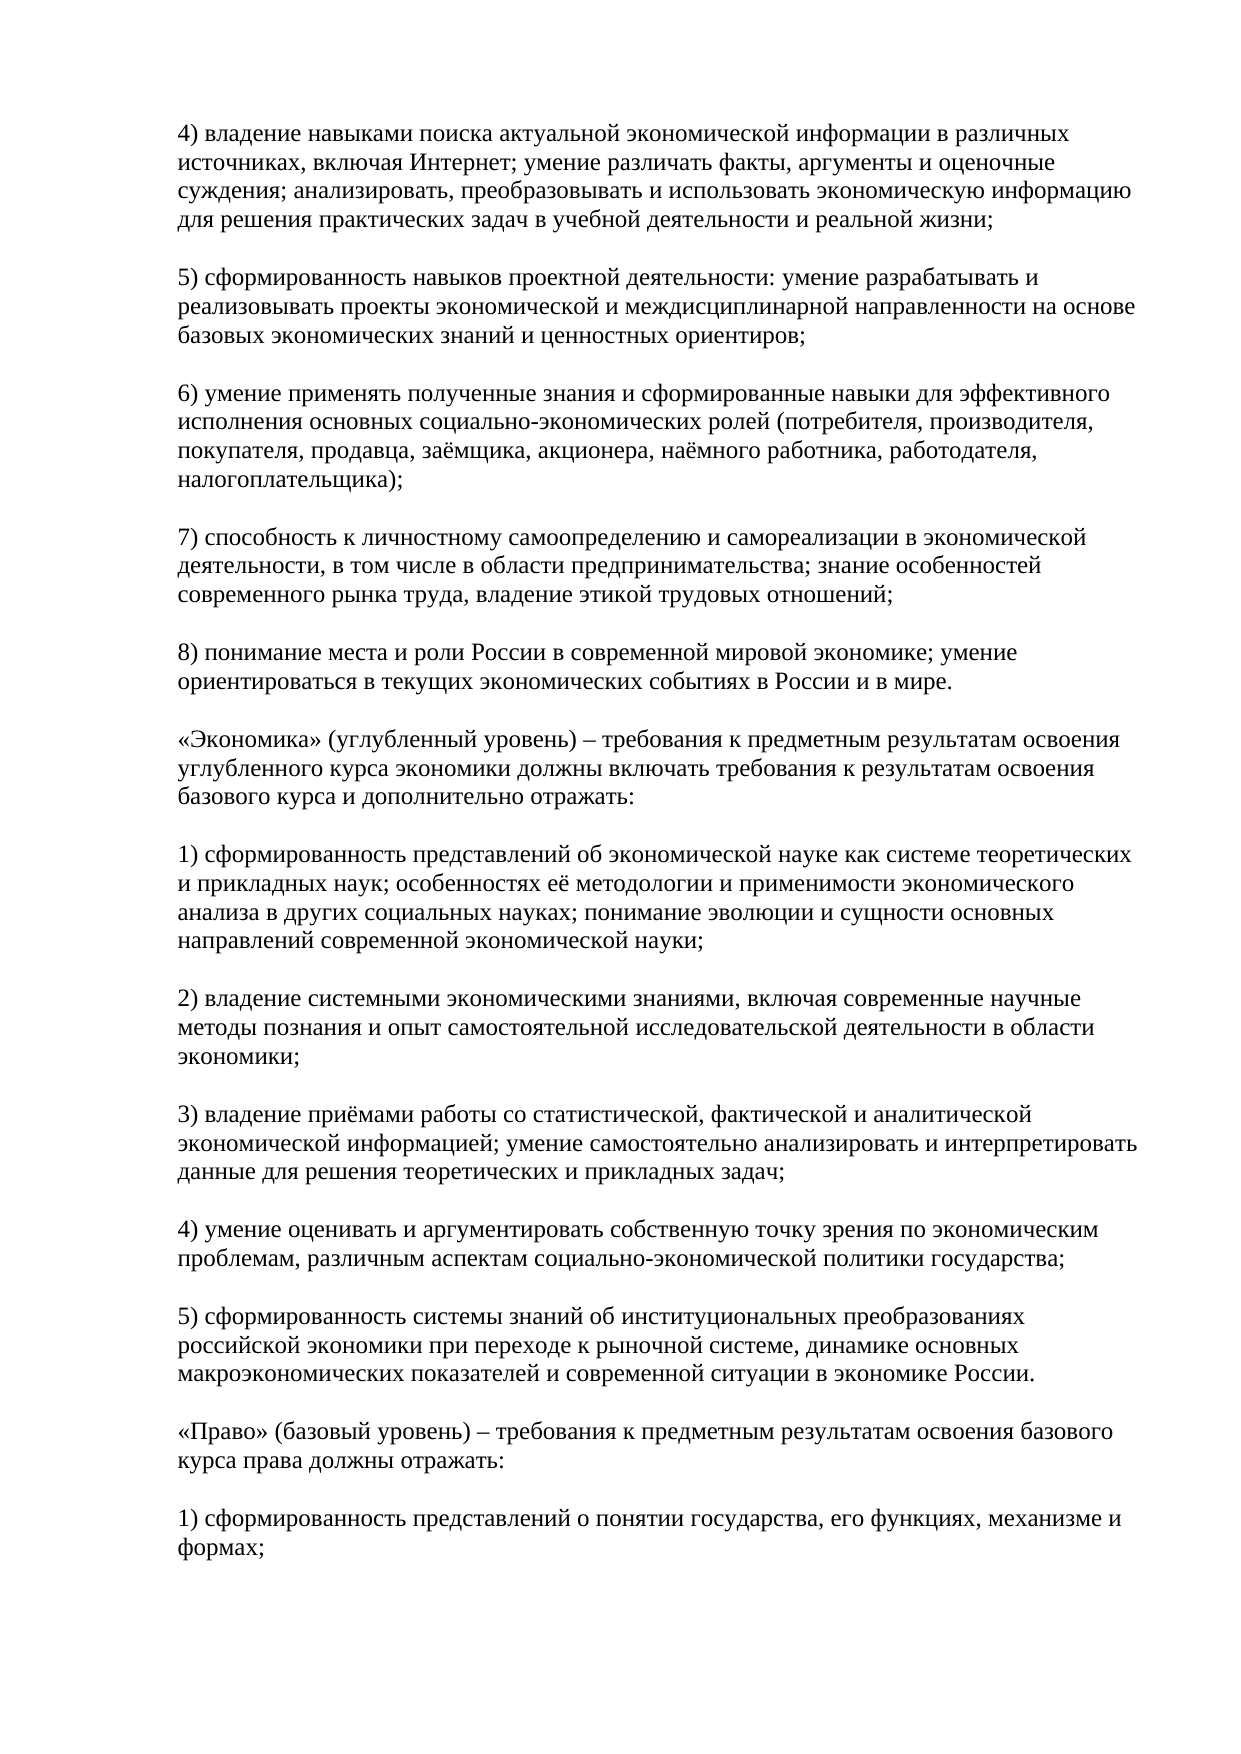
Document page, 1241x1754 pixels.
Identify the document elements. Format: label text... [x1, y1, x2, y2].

text 1) сформированность представлений о понятии государства, его функциях, механизме и формах; [177, 1503, 1152, 1561]
text 5) сформированность системы знаний об институциональных преобразованиях российской экономики при переходе к рыночной системе, динамике основных макроэкономических показателей и современной ситуации в экономике России. [177, 1301, 1152, 1387]
text 6) умение применять полученные знания и сформированные навыки для эффективного исполнения основных социально-экономических ролей (потребителя, производителя, покупателя, продавца, заёмщика, акционера, наёмного работника, работодателя, налогоплательщика); [177, 378, 1152, 493]
text 8) понимание места и роли России в современной мировой экономике; умение ориентироваться в текущих экономических событиях в России и в мире. [177, 637, 1152, 695]
text 4) умение оценивать и аргументировать собственную точку зрения по экономическим проблемам, различным аспектам социально-экономической политики государства; [177, 1214, 1152, 1272]
text 1) сформированность представлений об экономической науке как системе теоретических и прикладных наук; особенностях её методологии и применимости экономического анализа в других социальных науках; понимание эволюции и сущности основных направлений современной экономической науки; [177, 839, 1152, 954]
text «Право» (базовый уровень) – требования к предметным результатам освоения базового курса права должны отражать: [177, 1416, 1152, 1474]
text 2) владение системными экономическими знаниями, включая современные научные методы познания и опыт самостоятельной исследовательской деятельности в области экономики; [177, 983, 1152, 1070]
text 7) способность к личностному самоопределению и самореализации в экономической деятельности, в том числе в области предпринимательства; знание особенностей современного рынка труда, владение этикой трудовых отношений; [177, 522, 1152, 608]
text 3) владение приёмами работы со статистической, фактической и аналитической экономической информацией; умение самостоятельно анализировать и интерпретировать данные для решения теоретических и прикладных задач; [177, 1099, 1152, 1185]
text «Экономика» (углубленный уровень) – требования к предметным результатам освоения углубленного курса экономики должны включать требования к результатам освоения базового курса и дополнительно отражать: [177, 724, 1152, 810]
text 4) владение навыками поиска актуальной экономической информации в различных источниках, включая Интернет; умение различать факты, аргументы и оценочные суждения; анализировать, преобразовывать и использовать экономическую информацию для решения практических задач в учебной деятельности и реальной жизни; [177, 118, 1152, 233]
text 5) сформированность навыков проектной деятельности: умение разрабатывать и реализовывать проекты экономической и междисциплинарной направленности на основе базовых экономических знаний и ценностных ориентиров; [177, 262, 1152, 348]
